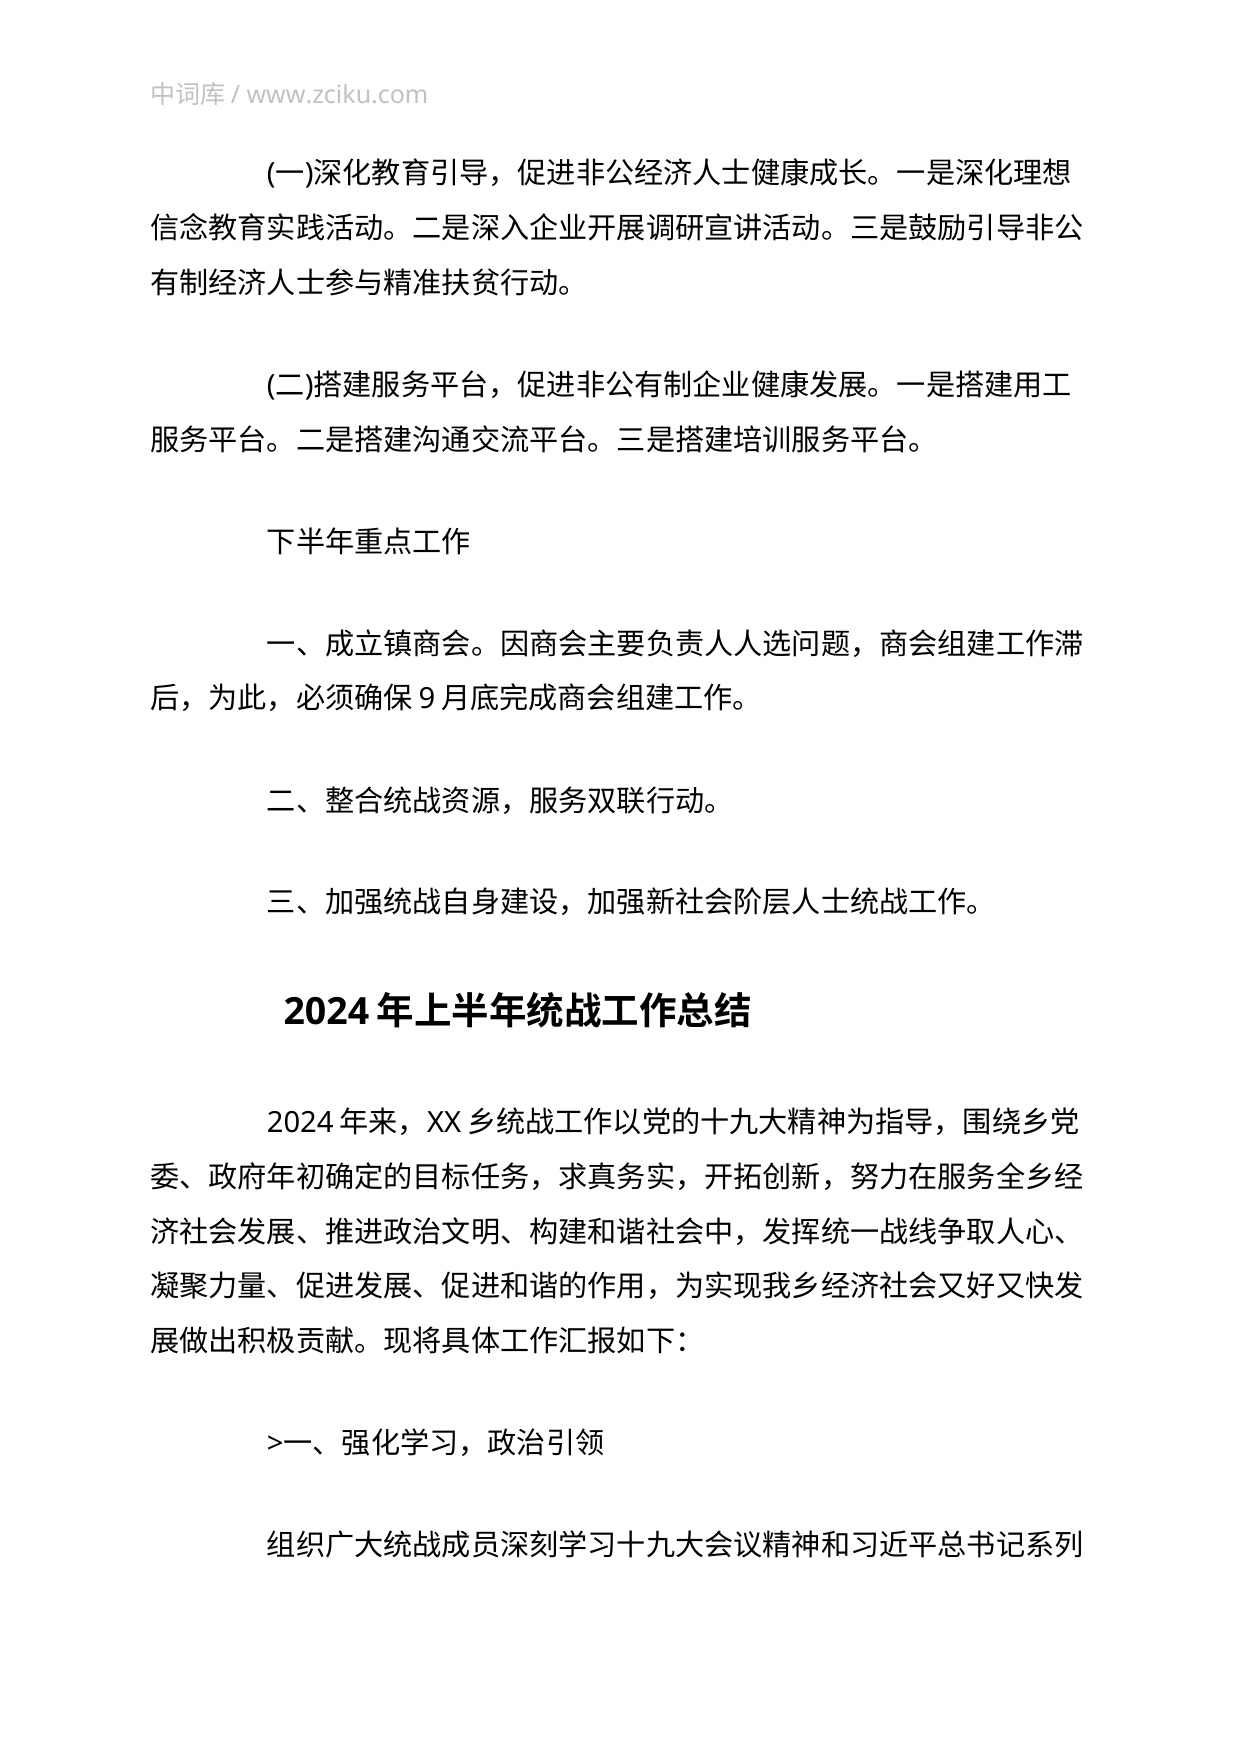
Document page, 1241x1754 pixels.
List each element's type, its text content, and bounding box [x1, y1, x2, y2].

text 下半年重点工作 [150, 518, 1090, 561]
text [150, 1522, 1090, 1564]
text 一、成立镇商会。因商会主要负责人人选问题，商会组建工作滞后，为此，必须确保9月底完成商会组建工作。 [150, 620, 1090, 717]
text >一、强化学习，政治引领 [150, 1420, 1090, 1462]
text (二)搭建服务平台，促进非公有制企业健康发展。一是搭建用工服务平台。二是搭建沟通交流平台。三是搭建培训服务平台。 [150, 362, 1090, 459]
text 二、整合统战资源，服务双联行动。 [150, 777, 1090, 819]
text 2024年上半年统战工作总结 [150, 981, 1090, 1035]
text 三、加强统战自身建设，加强新社会阶层人士统战工作。 [150, 879, 1090, 921]
text (一)深化教育引导，促进非公经济人士健康成长。一是深化理想信念教育实践活动。二是深入企业开展调研宣讲活动。三是鼓励引导非公有制经济人士参与精准扶贫行动。 [150, 150, 1090, 302]
text 2024年来，XX乡统战工作以党的十九大精神为指导，围绕乡党委、政府年初确定的目标任务，求真务实，开拓创新，努力在服务全乡经济社会发展、推进政治文明、构建和谐社会中，发挥统一战线争取人心、凝聚力量、促进发展、促进和谐的作用，为实现我乡经济社会又好又快发展做出积极贡献。现将具体工作汇报如下： [150, 1098, 1090, 1360]
